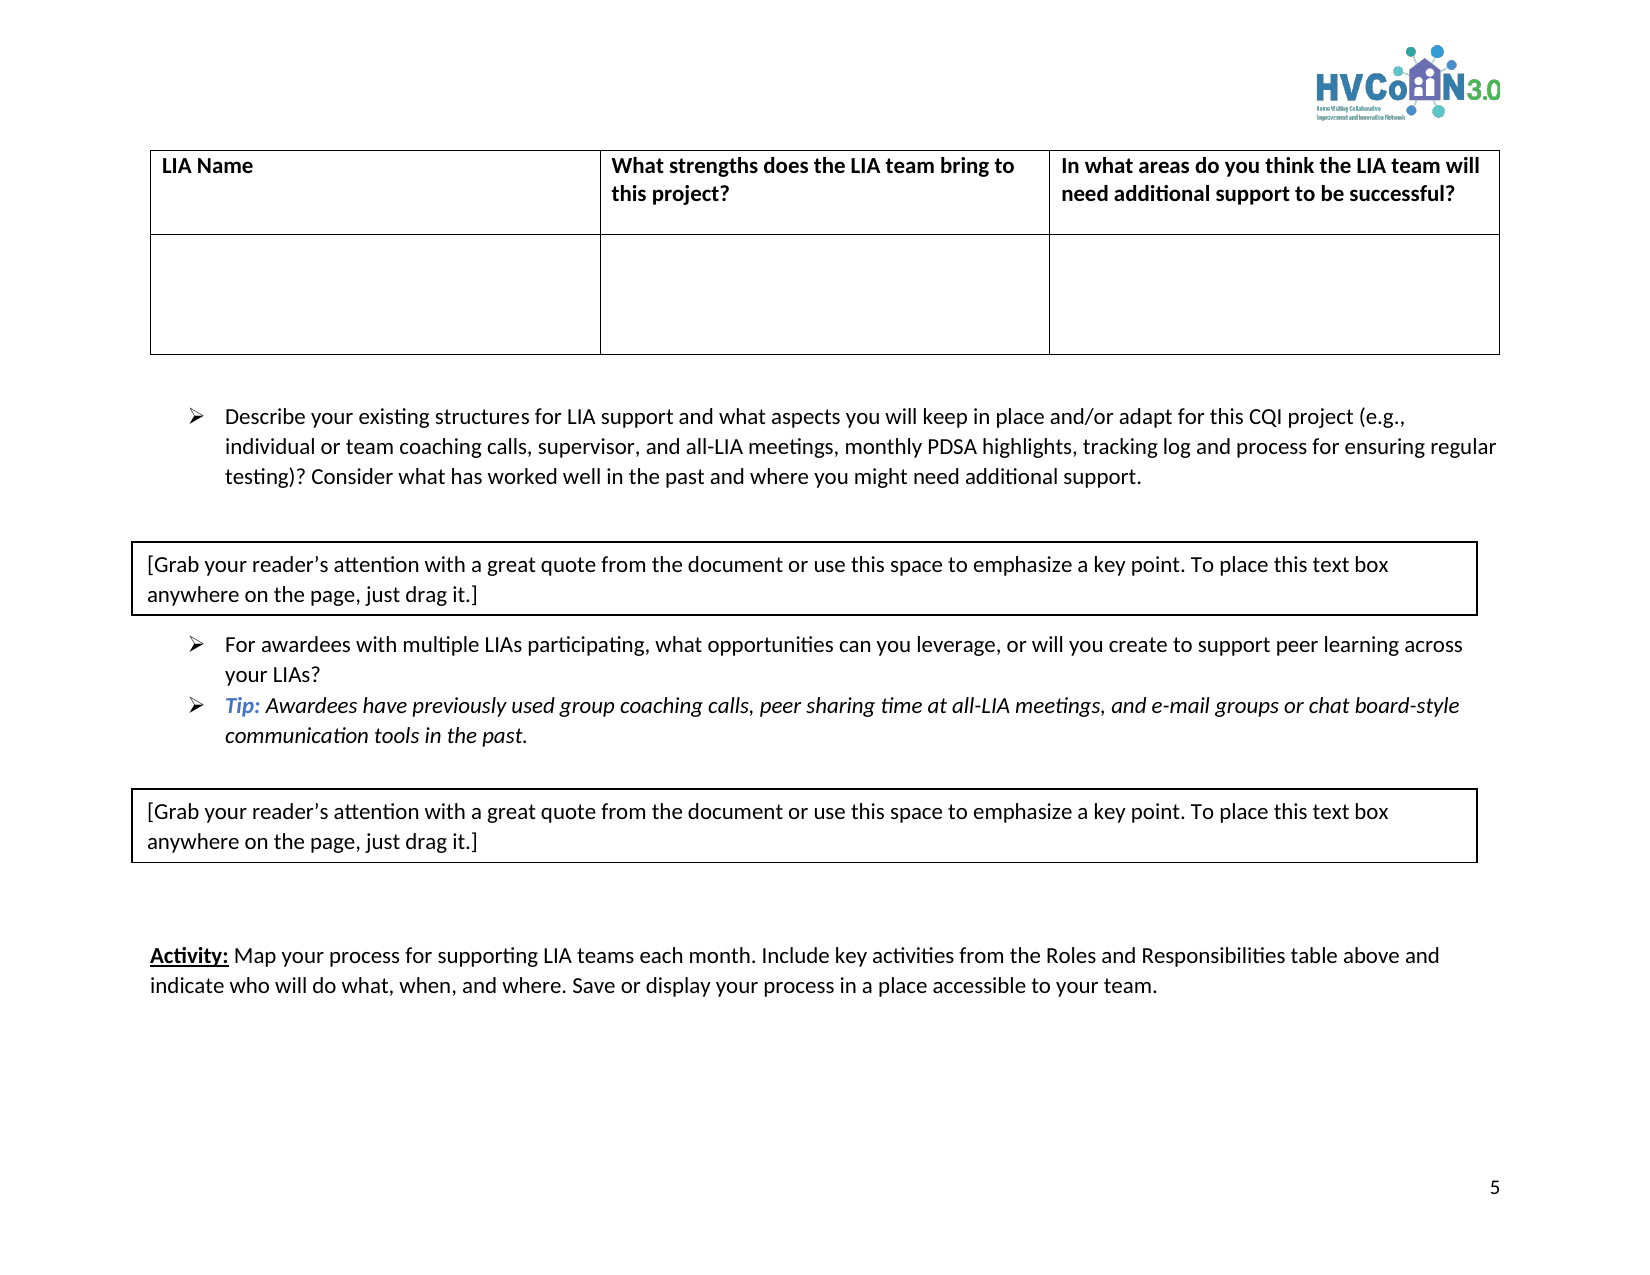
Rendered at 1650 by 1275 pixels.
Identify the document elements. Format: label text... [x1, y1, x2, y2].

list Describe your existing structures for LIA support and what aspects you will keep in place and/or adapt for this CQI project (e.g., individual or team coaching calls, supervisor, and all-LIA meetings, monthly PDSA highlights, tracking log and process for ensuring regular testing)? Consider what has worked well in the past and where you might need additional support. [187, 402, 1500, 490]
list Tip: Awardees have previously used group coaching calls, peer sharing time at all-LIA meetings, and e-mail groups or chat board-style communication tools in the past. [187, 691, 1500, 749]
table_cell [1050, 235, 1499, 354]
table_header LIA Name [151, 151, 600, 234]
list For awardees with multiple LIAs participating, what opportunities can you leverage, or will you create to support peer learning across your LIAs? [187, 523, 1500, 689]
table_cell [601, 235, 1049, 354]
text Activity: Map your process for supporting LIA teams each month. Include key activities from the Roles and Responsibilities table above and indicate who will do what, when, and where. Save or display your process in a place accessible to your team. [150, 941, 1500, 999]
table_cell [151, 235, 600, 354]
table_header In what areas do you think the LIA team will need additional support to be successful? [1050, 151, 1499, 234]
picture [1316, 45, 1500, 122]
table_header What strengths does the LIA team bring to this project? [601, 151, 1049, 234]
